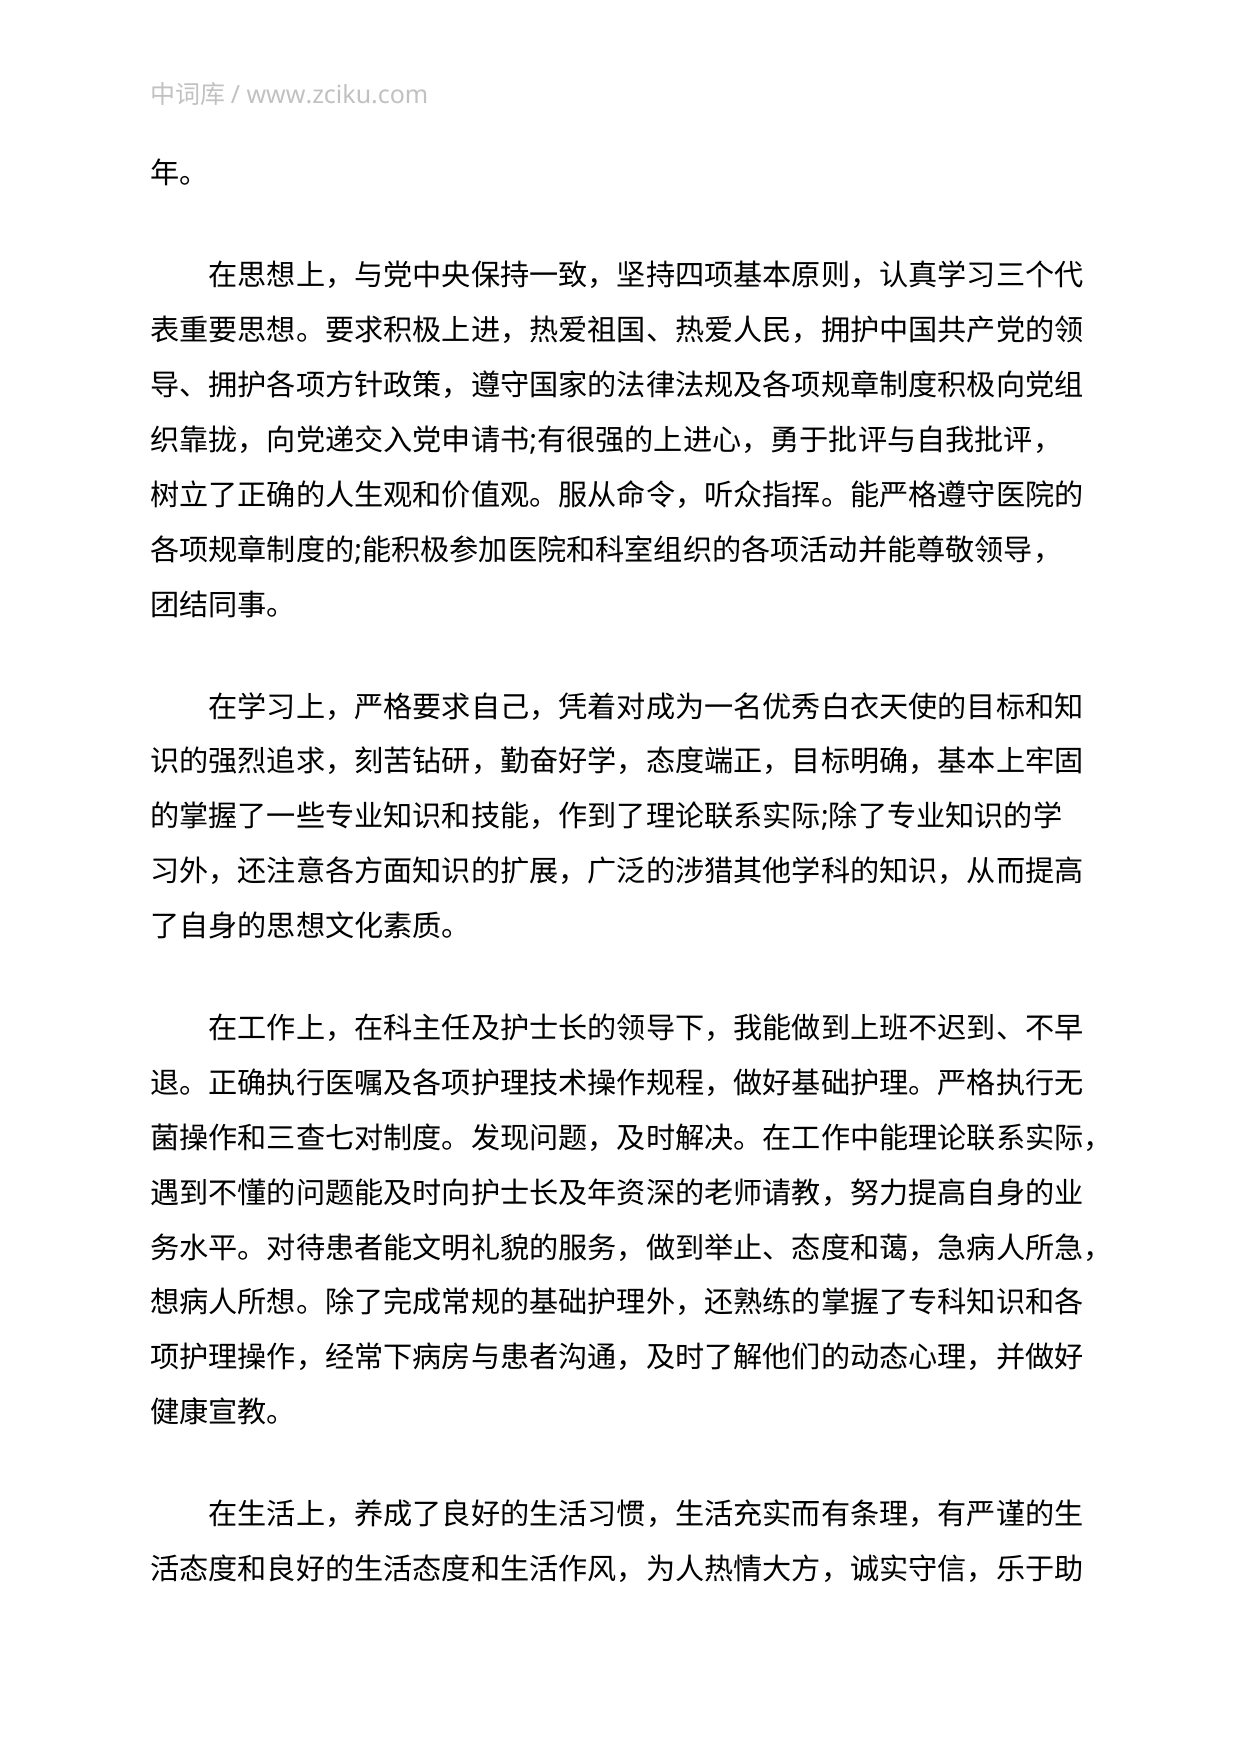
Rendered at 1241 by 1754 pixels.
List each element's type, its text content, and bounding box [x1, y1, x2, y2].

text 在思想上，与党中央保持一致，坚持四项基本原则，认真学习三个代表重要思想。要求积极上进，热爱祖国、热爱人民，拥护中国共产党的领导、拥护各项方针政策，遵守国家的法律法规及各项规章制度积极向党组织靠拢，向党递交入党申请书;有很强的上进心，勇于批评与自我批评，树立了正确的人生观和价值观。服从命令，听众指挥。能严格遵守医院的各项规章制度的;能积极参加医院和科室组织的各项活动并能尊敬领导，团结同事。 [150, 252, 1090, 624]
text 在学习上，严格要求自己，凭着对成为一名优秀白衣天使的目标和知识的强烈追求，刻苦钻研，勤奋好学，态度端正，目标明确，基本上牢固的掌握了一些专业知识和技能，作到了理论联系实际;除了专业知识的学习外，还注意各方面知识的扩展，广泛的涉猎其他学科的知识，从而提高了自身的思想文化素质。 [150, 683, 1090, 945]
text 在工作上，在科主任及护士长的领导下，我能做到上班不迟到、不早退。正确执行医嘱及各项护理技术操作规程，做好基础护理。严格执行无菌操作和三查七对制度。发现问题，及时解决。在工作中能理论联系实际，遇到不懂的问题能及时向护士长及年资深的老师请教，努力提高自身的业务水平。对待患者能文明礼貌的服务，做到举止、态度和蔼，急病人所急，想病人所想。除了完成常规的基础护理外，还熟练的掌握了专科知识和各项护理操作，经常下病房与患者沟通，及时了解他们的动态心理，并做好健康宣教。 [150, 1004, 1090, 1431]
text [150, 1491, 1090, 1588]
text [150, 150, 1090, 192]
